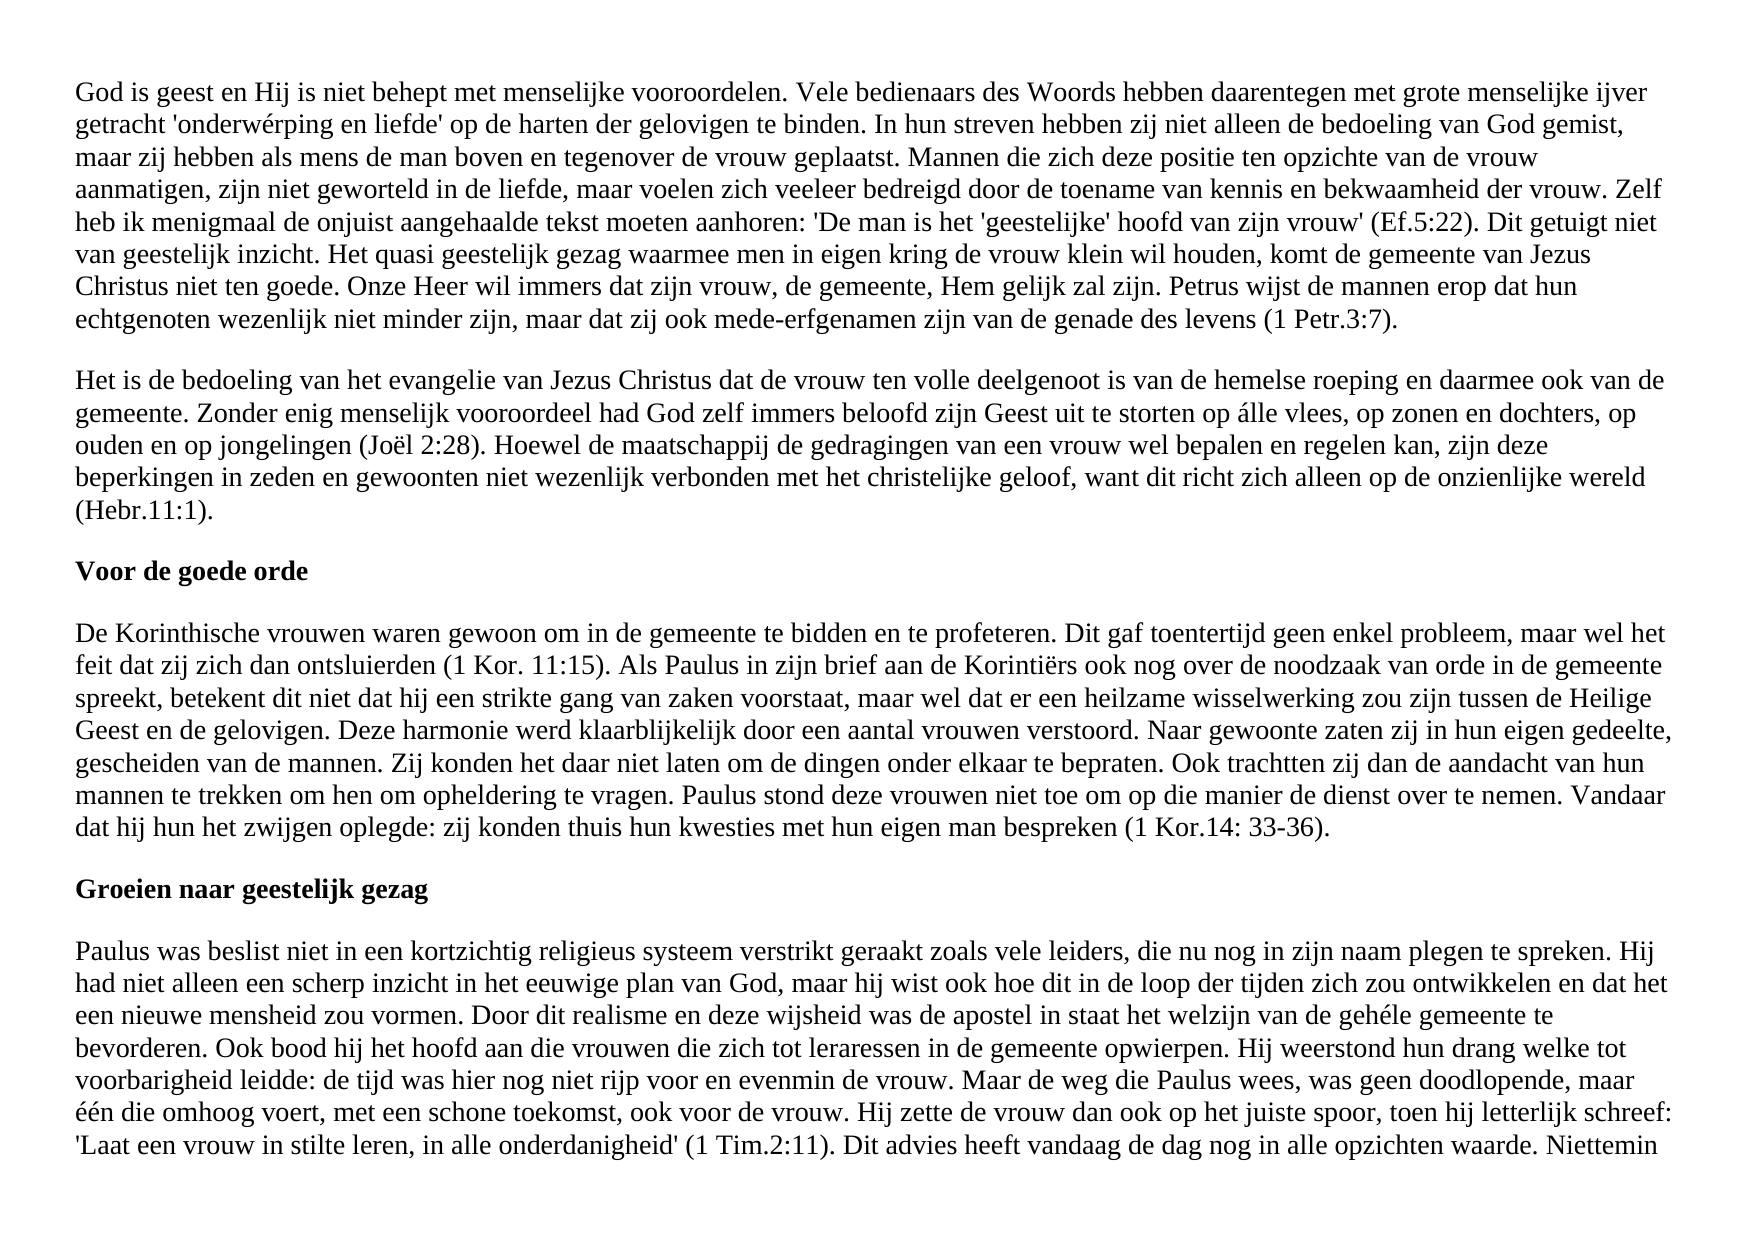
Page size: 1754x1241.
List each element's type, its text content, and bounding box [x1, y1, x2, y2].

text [75, 933, 1679, 1160]
text God is geest en Hij is niet behept met menselijke vooroordelen. Vele bedienaars des Woords hebben daarentegen met grote menselijke ijver getracht 'onderwérping en liefde' op de harten der gelovigen te binden. In hun streven hebben zij niet alleen de bedoeling van God gemist, maar zij hebben als mens de man boven en tegenover de vrouw geplaatst. Mannen die zich deze positie ten opzichte van de vrouw aanmatigen, zijn niet geworteld in de liefde, maar voelen zich veeleer bedreigd door de toename van kennis en bekwaamheid der vrouw. Zelf heb ik menigmaal de onjuist aangehaalde tekst moeten aanhoren: 'De man is het 'geestelijke' hoofd van zijn vrouw' (Ef.5:22). Dit getuigt niet van geestelijk inzicht. Het quasi geestelijk gezag waarmee men in eigen kring de vrouw klein wil houden, komt de gemeente van Jezus Christus niet ten goede. Onze Heer wil immers dat zijn vrouw, de gemeente, Hem gelijk zal zijn. Petrus wijst de mannen erop dat hun echtgenoten wezenlijk niet minder zijn, maar dat zij ook mede-erfgenamen zijn van de genade des levens (1 Petr.3:7). [75, 75, 1679, 334]
text De Korinthische vrouwen waren gewoon om in de gemeente te bidden en te profeteren. Dit gaf toentertijd geen enkel probleem, maar wel het feit dat zij zich dan ontsluierden (1 Kor. 11:15). Als Paulus in zijn brief aan de Korintiërs ook nog over de noodzaak van orde in de gemeente spreekt, betekent dit niet dat hij een strikte gang van zaken voorstaat, maar wel dat er een heilzame wisselwerking zou zijn tussen de Heilige Geest en de gelovigen. Deze harmonie werd klaarblijkelijk door een aantal vrouwen verstoord. Naar gewoonte zaten zij in hun eigen gedeelte, gescheiden van de mannen. Zij konden het daar niet laten om de dingen onder elkaar te bepraten. Ook trachtten zij dan de aandacht van hun mannen te trekken om hen om opheldering te vragen. Paulus stond deze vrouwen niet toe om op die manier de dienst over te nemen. Vandaar dat hij hun het zwijgen oplegde: zij konden thuis hun kwesties met hun eigen man bespreken (1 Kor.14: 33-36). [75, 616, 1679, 843]
text Voor de goede orde [75, 554, 1679, 587]
text Het is de bedoeling van het evangelie van Jezus Christus dat de vrouw ten volle deelgenoot is van de hemelse roeping en daarmee ook van de gemeente. Zonder enig menselijk vooroordeel had God zelf immers beloofd zijn Geest uit te storten op álle vlees, op zonen en dochters, op ouden en op jongelingen (Joël 2:28). Hoewel de maatschappij de gedragingen van een vrouw wel bepalen en regelen kan, zijn deze beperkingen in zeden en gewoonten niet wezenlijk verbonden met het christelijke geloof, want dit richt zich alleen op de onzienlijke wereld (Hebr.11:1). [75, 363, 1679, 525]
text Groeien naar geestelijk gezag [75, 872, 1679, 904]
